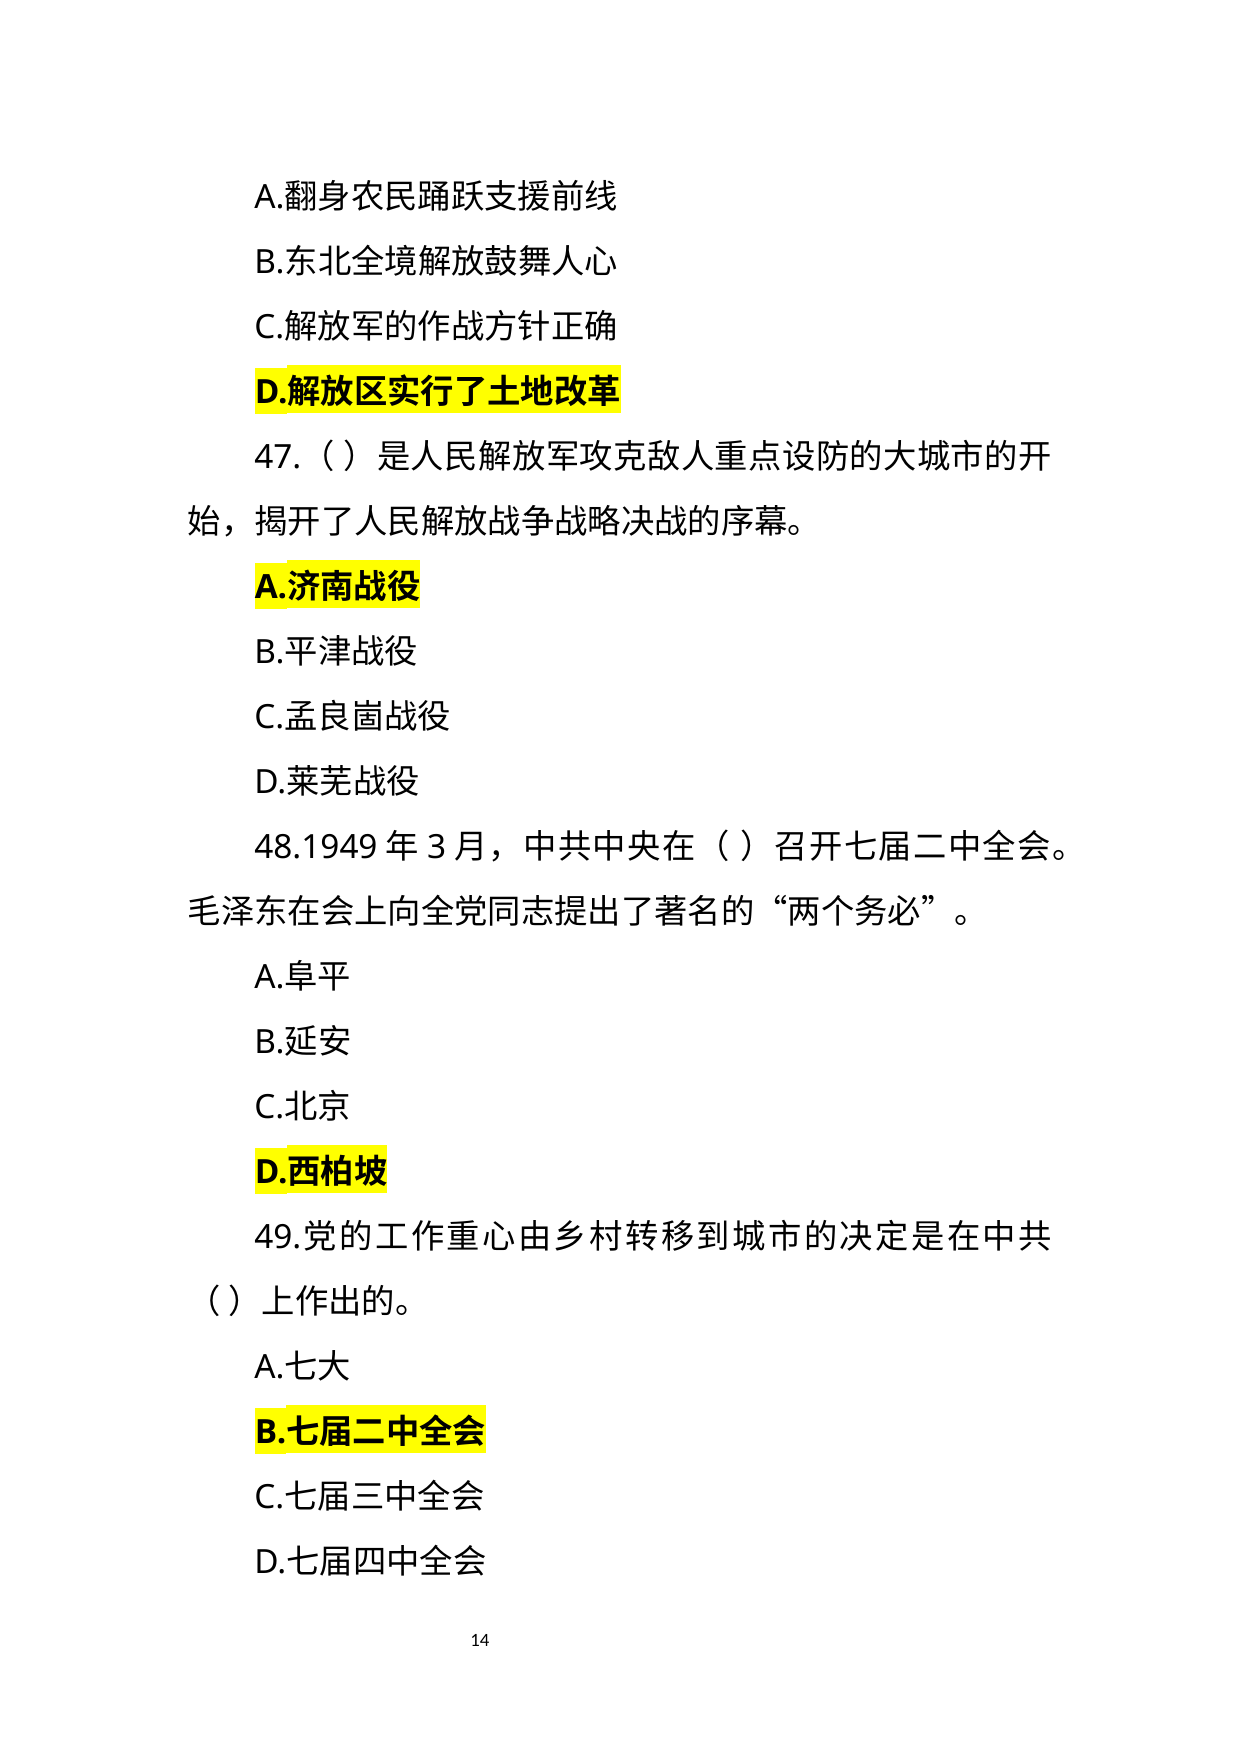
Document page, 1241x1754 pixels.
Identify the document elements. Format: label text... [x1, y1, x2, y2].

text C.北京 [187, 1072, 1053, 1137]
text C.解放军的作战方针正确 [187, 292, 1053, 357]
text B.七届二中全会 [187, 1397, 1053, 1462]
text B.平津战役 [187, 617, 1053, 682]
text A.翻身农民踊跃支援前线 [187, 162, 1053, 227]
text D.莱芜战役 [187, 747, 1053, 812]
text C.七届三中全会 [187, 1462, 1053, 1527]
text A.七大 [187, 1332, 1053, 1397]
text 49.党的工作重心由乡村转移到城市的决定是在中共（ ）上作出的。 [187, 1202, 1053, 1332]
text D.西柏坡 [187, 1137, 1053, 1202]
text C.孟良崮战役 [187, 682, 1053, 747]
text 48.1949年3月，中共中央在（ ）召开七届二中全会。毛泽东在会上向全党同志提出了著名的“两个务必”。 [187, 812, 1053, 942]
text D.解放区实行了土地改革 [187, 357, 1053, 422]
text B.延安 [187, 1007, 1053, 1072]
text A.阜平 [187, 942, 1053, 1007]
text B.东北全境解放鼓舞人心 [187, 227, 1053, 292]
text A.济南战役 [187, 552, 1053, 617]
text D.七届四中全会 [187, 1527, 1053, 1592]
text 47.（ ）是人民解放军攻克敌人重点设防的大城市的开始，揭开了人民解放战争战略决战的序幕。 [187, 422, 1053, 552]
